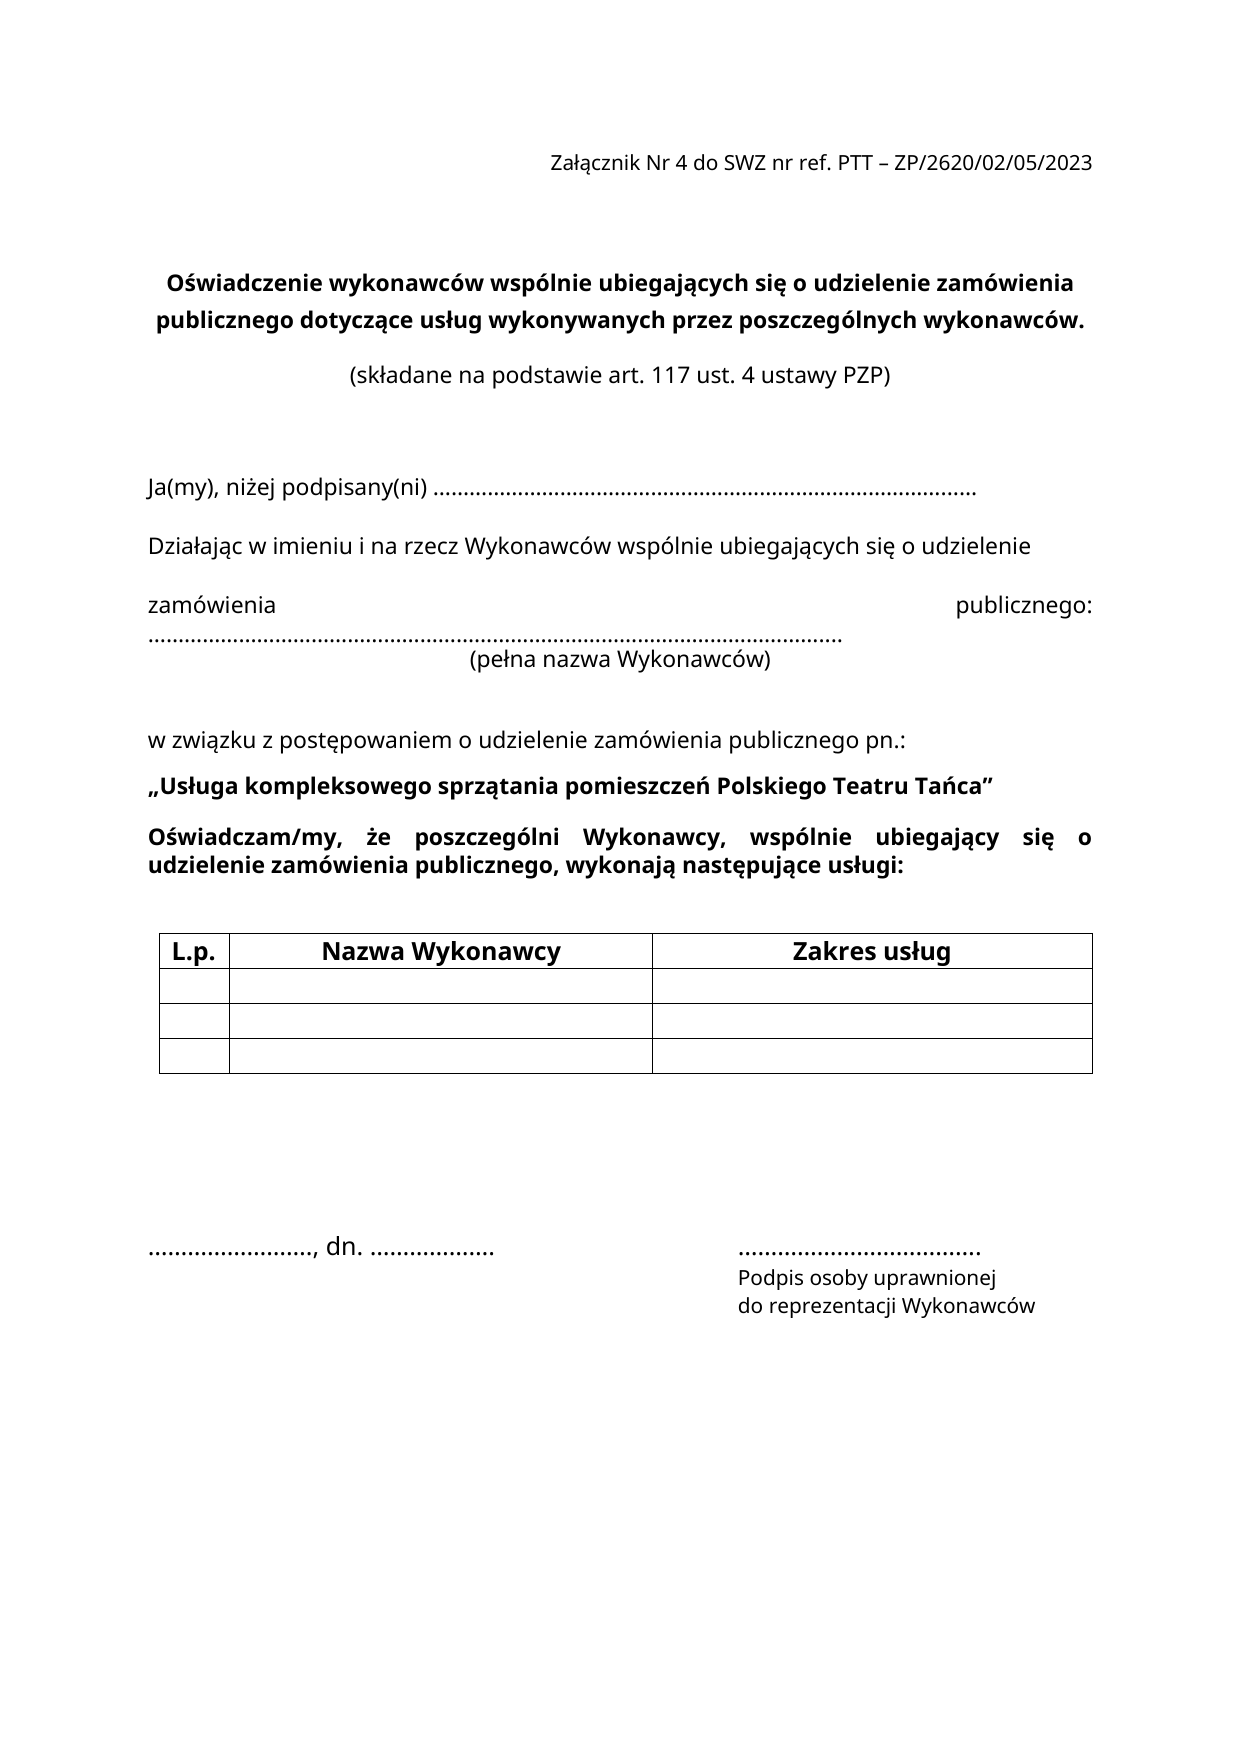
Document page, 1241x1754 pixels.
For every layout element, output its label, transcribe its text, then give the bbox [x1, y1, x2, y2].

table_cell [160, 1004, 229, 1038]
text Podpis osoby uprawnionej do reprezentacji Wykonawców [738, 1263, 1093, 1320]
text (pełna nazwa Wykonawców) [148, 649, 1093, 672]
text Działając w imieniu i na rzecz Wykonawców wspólnie ubiegających się o udzielenie [148, 531, 1093, 560]
table_cell [653, 1039, 1092, 1073]
text „Usługa kompleksowego sprzątania pomieszczeń Polskiego Teatru Tańca” [148, 776, 1093, 799]
text ……………………., dn. ………………. ………………………………. [148, 1229, 1093, 1263]
text Załącznik Nr 4 do SWZ nr ref. PTT – ZP/2620/02/05/2023 [148, 148, 1093, 176]
text Oświadczenie wykonawców wspólnie ubiegających się o udzielenie zamówienia publicznego dotyczące usług wykonywanych przez poszczególnych wykonawców. [148, 267, 1093, 336]
table_cell [230, 969, 652, 1003]
table_cell [653, 969, 1092, 1003]
text Ja(my), niżej podpisany(ni) …………………………………………………………………………...… [148, 472, 1093, 501]
table_header Zakres usług [653, 934, 1092, 968]
table_cell [160, 1039, 229, 1073]
text w związku z postępowaniem o udzielenie zamówienia publicznego pn.: [148, 731, 1093, 753]
text (składane na podstawie art. 117 ust. 4 ustawy PZP) [148, 359, 1093, 390]
table_cell [230, 1004, 652, 1038]
table_cell [160, 969, 229, 1003]
table_header Nazwa Wykonawcy [230, 934, 652, 968]
table_header L.p. [160, 934, 229, 968]
text zamówienia publicznego: ………………………………………………………………………………………………….... [148, 590, 1093, 649]
table_cell [653, 1004, 1092, 1038]
text Oświadczam/my, że poszczególni Wykonawcy, wspólnie ubiegający się o udzielenie zamówienia publicznego, wykonają następujące usługi: [148, 822, 1093, 879]
table_cell [230, 1039, 652, 1073]
